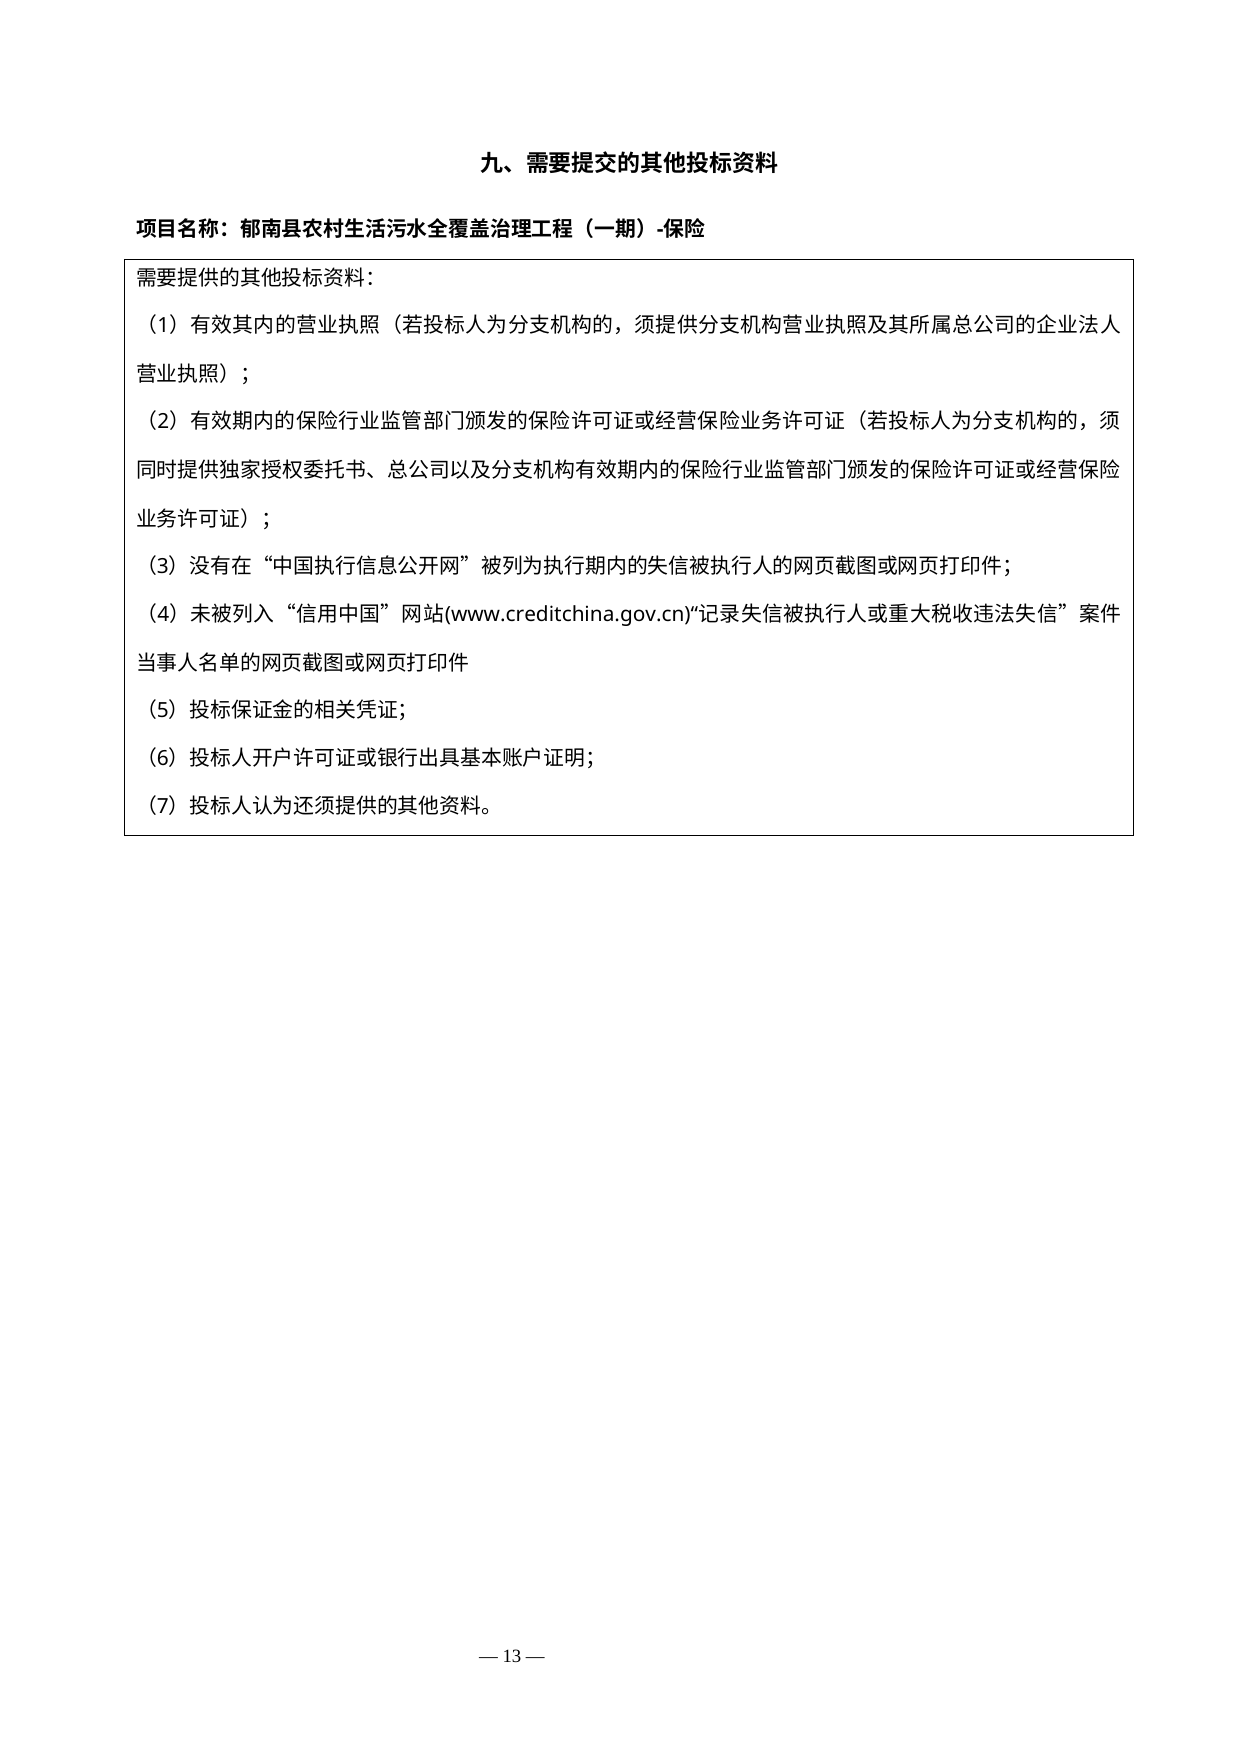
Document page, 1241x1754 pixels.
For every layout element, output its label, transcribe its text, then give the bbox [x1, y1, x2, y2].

text 项目名称：郁南县农村生活污水全覆盖治理工程（一期）-保险 [136, 211, 1122, 243]
list 需要提交的其他投标资料 [136, 129, 1122, 194]
table_header 需要提供的其他投标资料： （1）有效其内的营业执照（若投标人为分支机构的，须提供分支机构营业执照及其所属总公司的企业法人营业执照）； （2）有效期内的保险行业监管部门颁发的保险许可证或经营保险业务许可证（若投标人为分支机构的，须同时提供独家授权委托书、总公司以及分支机构有效期内的保险行业监管部门颁发的保险许可证或经营保险业务许可证）； （3）没有在“中国执行信息公开网”被列为执行期内的失信被执行人的网页截图或网页打印件； （4）未被列入“信用中国”网站(www.creditchina.gov.cn)“记录失信被执行人或重大税收违法失信”案件当事人名单的网页截图或网页打印件 （5）投标保证金的相关凭证； （6）投标人开户许可证或银行出具基本账户证明； （7）投标人认为还须提供的其他资料。 [125, 260, 1133, 835]
